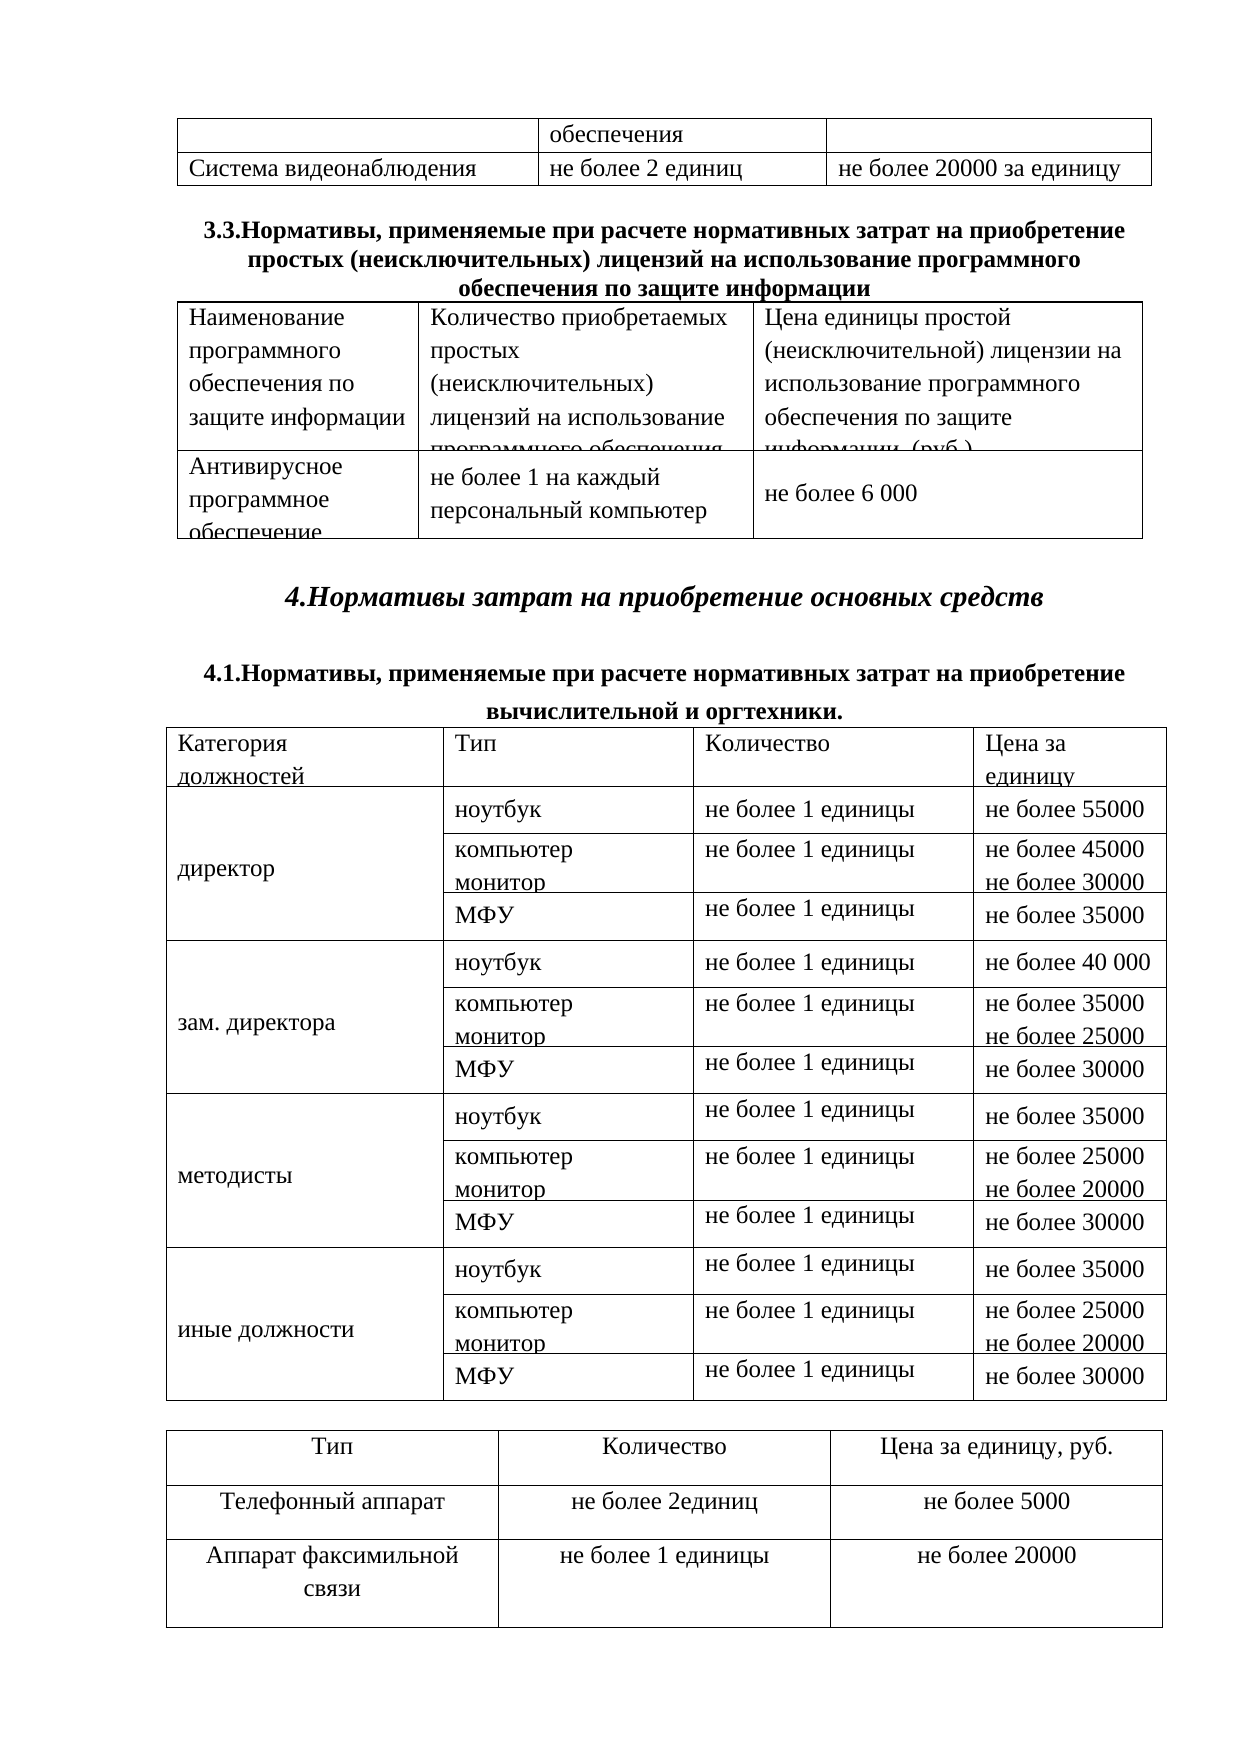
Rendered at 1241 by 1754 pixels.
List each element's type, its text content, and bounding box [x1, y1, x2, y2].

table_cell не более 1 единицы [694, 941, 973, 987]
table_cell не более 1 единицы [694, 1248, 973, 1294]
text 4.Нормативы затрат на приобретение основных средств [177, 577, 1152, 614]
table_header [178, 119, 538, 152]
table_cell не более 1 единицы [694, 1094, 973, 1140]
table_cell Телефонный аппарат [167, 1486, 498, 1539]
table_cell не более 25000 не более 20000 [974, 1295, 1166, 1353]
text 3.3.Нормативы, применяемые при расчете нормативных затрат на приобретение простых (неисключительных) лицензий на использование программного обеспечения по защите информации [177, 215, 1152, 301]
table_cell не более 35000 [974, 1248, 1166, 1294]
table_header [827, 119, 1151, 152]
table_cell МФУ [444, 1354, 693, 1400]
table_cell компьютер монитор [444, 1141, 693, 1199]
table_cell не более 25000 не более 20000 [974, 1141, 1166, 1199]
table_cell не более 1 единицы [694, 834, 973, 892]
table_cell не более 2единиц [499, 1486, 830, 1539]
table_cell Система видеонаблюдения [178, 153, 538, 185]
table_header Цена за единицу [974, 728, 1166, 786]
table_header Тип [444, 728, 693, 786]
table_cell ноутбук [444, 941, 693, 987]
table_cell не более 1 единицы [694, 1141, 973, 1199]
table_cell не более 35000 [974, 893, 1166, 939]
table_cell не более 30000 [974, 1047, 1166, 1093]
table_cell не более 20000 за единицу [827, 153, 1151, 185]
table_cell ноутбук [444, 787, 693, 833]
table_cell компьютер монитор [444, 834, 693, 892]
table_header Тип [167, 1431, 498, 1485]
table_header Цена за единицу, руб. [831, 1431, 1162, 1485]
table_cell не более 6 000 [754, 451, 1142, 538]
table_header Количество [499, 1431, 830, 1485]
table_cell не более 30000 [974, 1201, 1166, 1247]
table_header Категория должностей [167, 728, 443, 786]
table_cell не более 1 единицы [694, 1047, 973, 1093]
table_header Цена единицы простой (неисключительной) лицензии на использование программного обеспечения по защите информации (руб.) [754, 303, 1142, 450]
table_cell не более 20000 [831, 1540, 1162, 1627]
table_cell не более 30000 [974, 1354, 1166, 1400]
table_cell директор [167, 787, 443, 939]
table_cell не более 2 единиц [539, 153, 826, 185]
table_cell не более 35000 не более 25000 [974, 988, 1166, 1046]
table_cell не более 55000 [974, 787, 1166, 833]
table_cell не более 1 единицы [694, 787, 973, 833]
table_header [539, 119, 826, 152]
table_cell Антивирусное программное обеспечение [178, 451, 418, 538]
table_cell МФУ [444, 1201, 693, 1247]
table_cell компьютер монитор [444, 988, 693, 1046]
table_cell не более 1 единицы [694, 988, 973, 1046]
table_cell МФУ [444, 893, 693, 939]
table_cell компьютер монитор [444, 1295, 693, 1353]
table_cell не более 35000 [974, 1094, 1166, 1140]
table_cell не более 40 000 [974, 941, 1166, 987]
text 4.1.Нормативы, применяемые при расчете нормативных затрат на приобретение вычислительной и оргтехники. [177, 652, 1152, 727]
table_header Наименование программного обеспечения по защите информации [178, 303, 418, 450]
table_cell не более 1 единицы [694, 1354, 973, 1400]
table_cell не более 1 единицы [694, 1201, 973, 1247]
table_cell Аппарат факсимильной связи [167, 1540, 498, 1627]
table_cell не более 1 единицы [694, 1295, 973, 1353]
table_cell ноутбук [444, 1094, 693, 1140]
table_header Количество приобретаемых простых (неисключительных) лицензий на использование программного обеспечения по защите информации [419, 303, 753, 450]
table_cell не более 1 единицы [694, 893, 973, 939]
table_cell ноутбук [444, 1248, 693, 1294]
table_cell не более 1 единицы [499, 1540, 830, 1627]
table_header Количество [694, 728, 973, 786]
table_cell МФУ [444, 1047, 693, 1093]
table_cell иные должности [167, 1248, 443, 1400]
table_cell зам. директора [167, 941, 443, 1093]
table_cell методисты [167, 1094, 443, 1247]
table_cell не более 5000 [831, 1486, 1162, 1539]
table_cell не более 45000 не более 30000 [974, 834, 1166, 892]
table_cell не более 1 на каждый персональный компьютер [419, 451, 753, 538]
